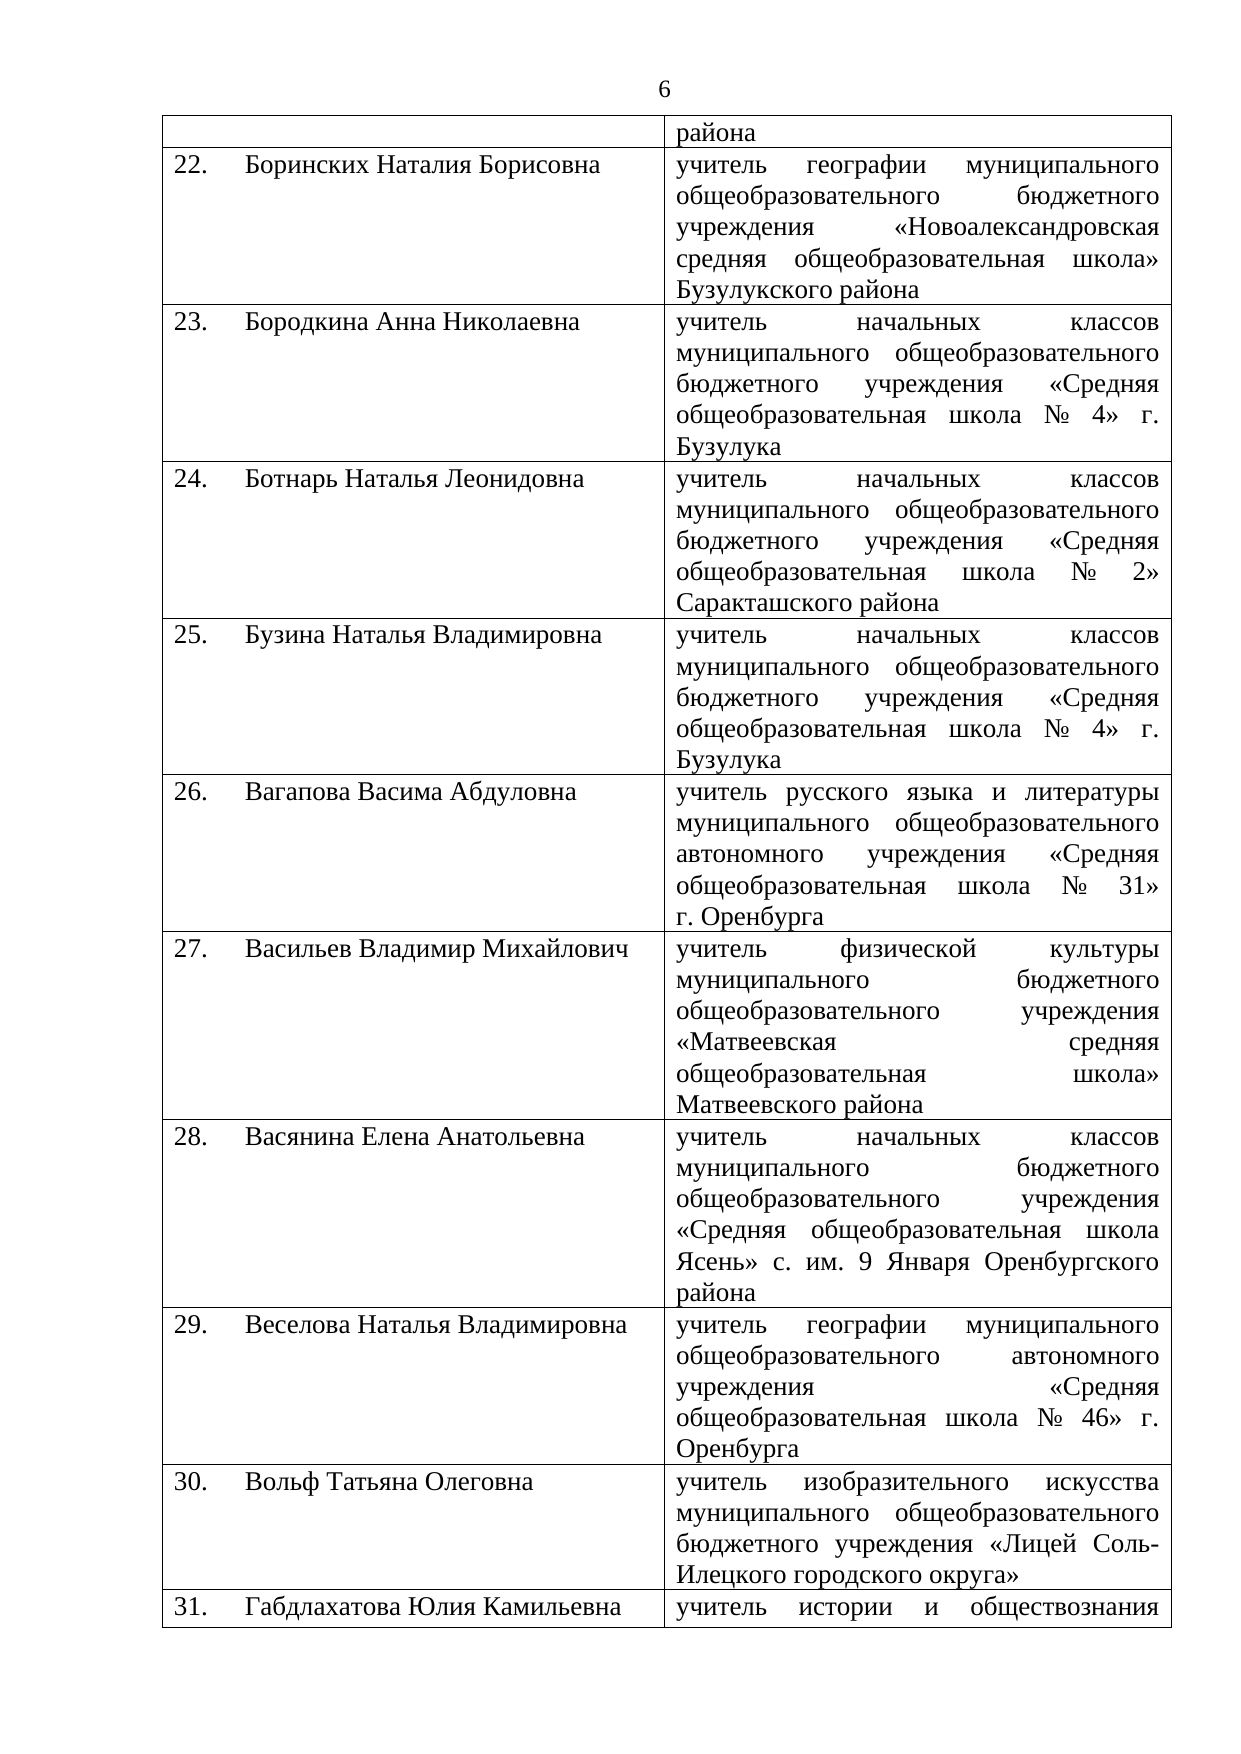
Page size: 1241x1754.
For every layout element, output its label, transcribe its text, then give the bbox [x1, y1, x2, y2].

table_cell Васильев Владимир Михайлович [233, 932, 664, 1119]
table_cell [163, 1590, 233, 1627]
table_cell [163, 462, 233, 617]
table_cell учитель географии муниципального общеобразовательного бюджетного учреждения «Новоалександровская средняя общеобразовательная школа» Бузулукского района [665, 148, 1171, 304]
table_cell Вольф Татьяна Олеговна [233, 1465, 664, 1589]
table_cell Боринских Наталия Борисовна [233, 148, 664, 304]
table_cell Бузина Наталья Владимировна [233, 619, 664, 774]
table_cell [163, 1465, 233, 1589]
table_cell Васянина Елена Анатольевна [233, 1120, 664, 1307]
table_cell [163, 148, 233, 304]
table_cell учитель начальных классов муниципального бюджетного общеобразовательного учреждения «Средняя общеобразовательная школа Ясень» с. им. 9 Января Оренбургского района [665, 1120, 1171, 1307]
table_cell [665, 1590, 1171, 1627]
table_cell учитель начальных классов муниципального общеобразовательного бюджетного учреждения «Средняя общеобразовательная школа № 4» г. Бузулука [665, 619, 1171, 774]
table_cell [163, 1308, 233, 1464]
table_cell учитель изобразительного искусства муниципального общеобразовательного бюджетного учреждения «Лицей Соль-Илецкого городского округа» [665, 1465, 1171, 1589]
table_cell [163, 305, 233, 461]
table_cell [163, 619, 233, 774]
table_cell учитель географии муниципального общеобразовательного автономного учреждения «Средняя общеобразовательная школа № 46» г. Оренбурга [665, 1308, 1171, 1464]
table_cell учитель физической культуры муниципального бюджетного общеобразовательного учреждения «Матвеевская средняя общеобразовательная школа» Матвеевского района [665, 932, 1171, 1119]
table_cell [233, 1590, 664, 1627]
table_cell учитель начальных классов муниципального общеобразовательного бюджетного учреждения «Средняя общеобразовательная школа № 4» г. Бузулука [665, 305, 1171, 461]
table_cell Ботнарь Наталья Леонидовна [233, 462, 664, 617]
table_cell [163, 932, 233, 1119]
table_cell Вагапова Васима Абдуловна [233, 775, 664, 931]
table_cell учитель русского языка и литературы муниципального общеобразовательного автономного учреждения «Средняя общеобразовательная школа № 31» г. Оренбурга [665, 775, 1171, 931]
table_cell Бородкина Анна Николаевна [233, 305, 664, 461]
table_cell учитель начальных классов муниципального общеобразовательного бюджетного учреждения «Средняя общеобразовательная школа № 2» Саракташского района [665, 462, 1171, 617]
table_cell [163, 1120, 233, 1307]
table_cell [163, 116, 233, 147]
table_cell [665, 116, 1171, 147]
table_cell [163, 775, 233, 931]
table_cell Веселова Наталья Владимировна [233, 1308, 664, 1464]
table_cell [233, 116, 664, 147]
